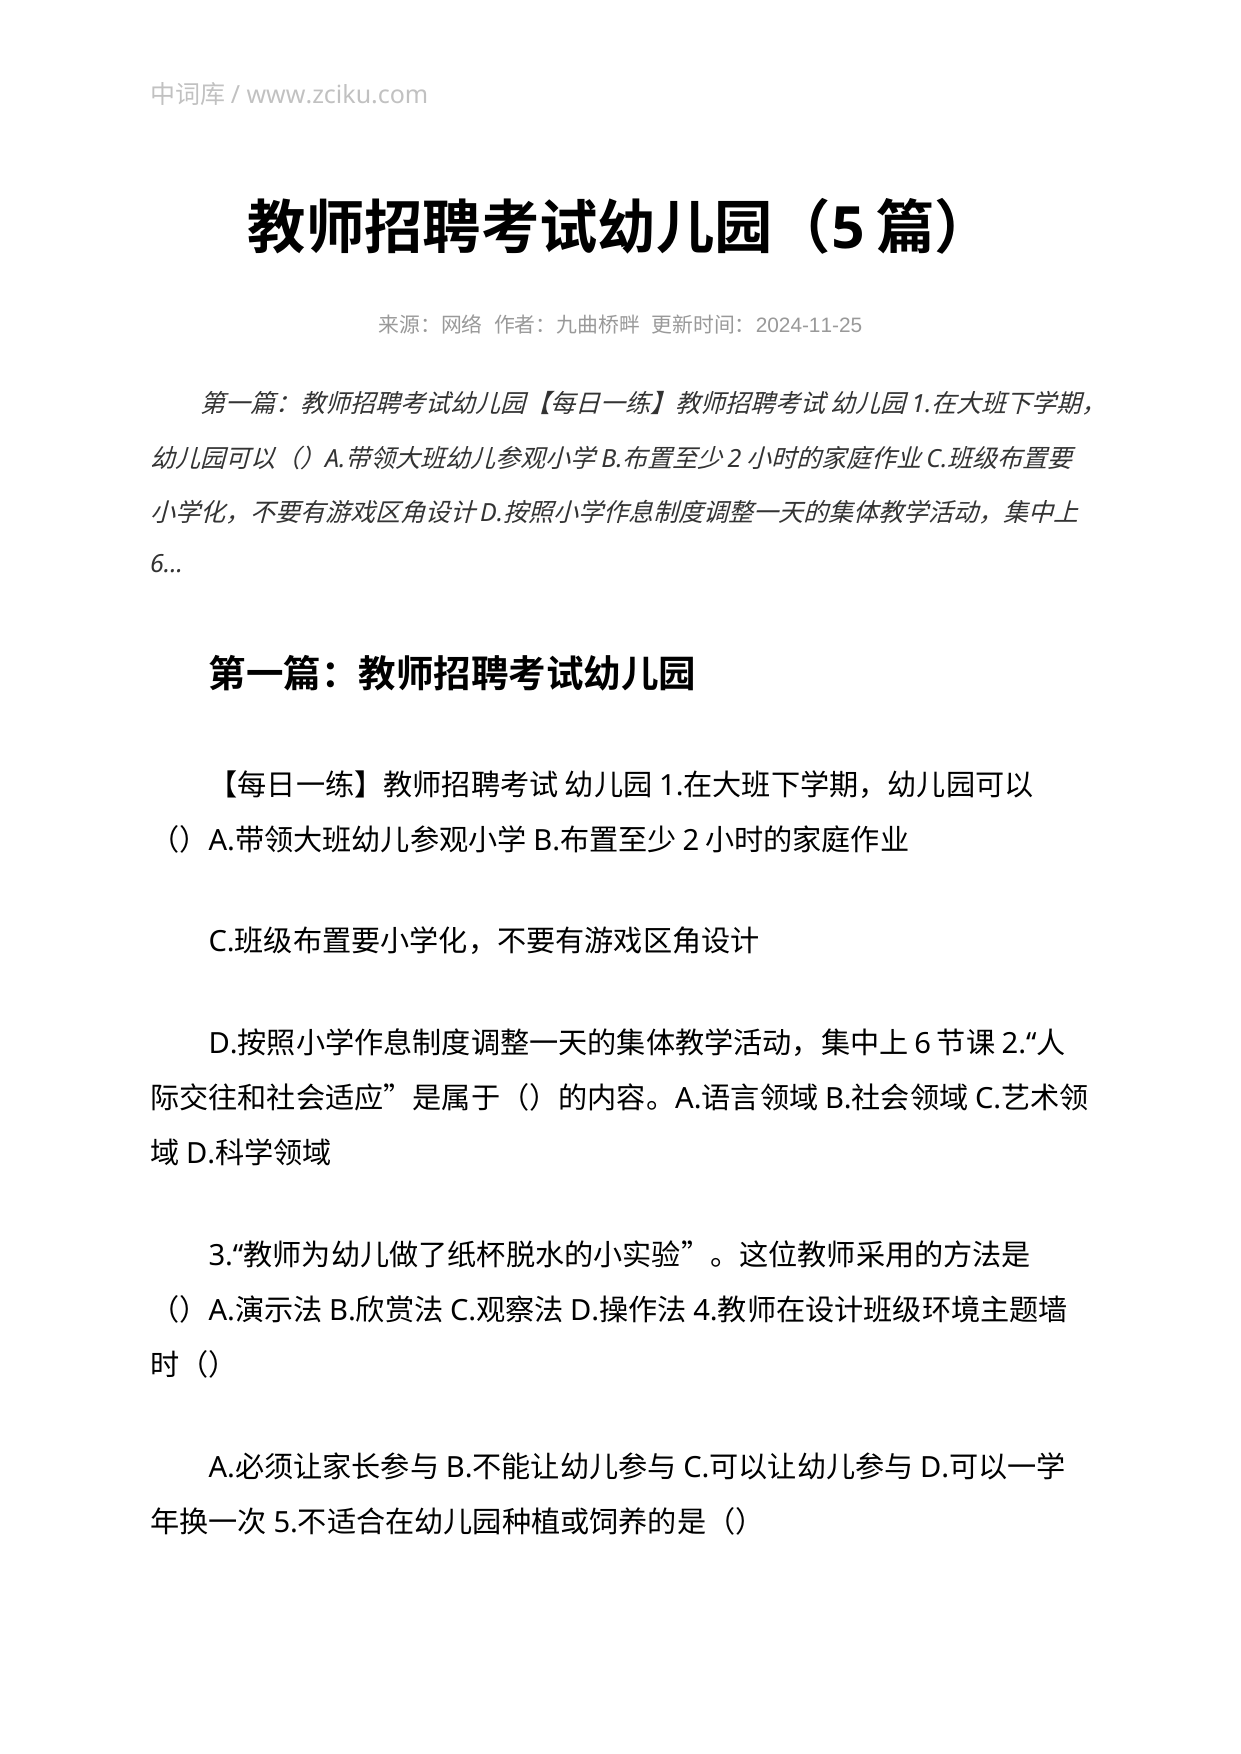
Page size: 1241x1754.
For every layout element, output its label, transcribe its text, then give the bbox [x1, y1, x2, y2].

text 第一篇：教师招聘考试幼儿园【每日一练】教师招聘考试 幼儿园 1.在大班下学期，幼儿园可以（）A.带领大班幼儿参观小学 B.布置至少2小时的家庭作业C.班级布置要小学化，不要有游戏区角设计D.按照小学作息制度调整一天的集体教学活动，集中上6... [150, 384, 1090, 580]
subtitle 教师招聘考试幼儿园（5篇） [150, 181, 1090, 266]
text A.必须让家长参与 B.不能让幼儿参与 C.可以让幼儿参与 D.可以一学年换一次 5.不适合在幼儿园种植或饲养的是（） [150, 1444, 1090, 1541]
text C.班级布置要小学化，不要有游戏区角设计 [150, 918, 1090, 960]
text 来源：网络 作者：九曲桥畔 更新时间：2024-11-25 [150, 313, 1090, 337]
text D.按照小学作息制度调整一天的集体教学活动，集中上6节课 2.“人际交往和社会适应”是属于（）的内容。A.语言领域 B.社会领域 C.艺术领域 D.科学领域 [150, 1020, 1090, 1172]
text 第一篇：教师招聘考试幼儿园 [150, 644, 1090, 698]
text 【每日一练】教师招聘考试 幼儿园 1.在大班下学期，幼儿园可以（）A.带领大班幼儿参观小学 B.布置至少2小时的家庭作业 [150, 761, 1090, 858]
text 3.“教师为幼儿做了纸杯脱水的小实验”。这位教师采用的方法是（）A.演示法 B.欣赏法 C.观察法 D.操作法 4.教师在设计班级环境主题墙时（） [150, 1232, 1090, 1384]
